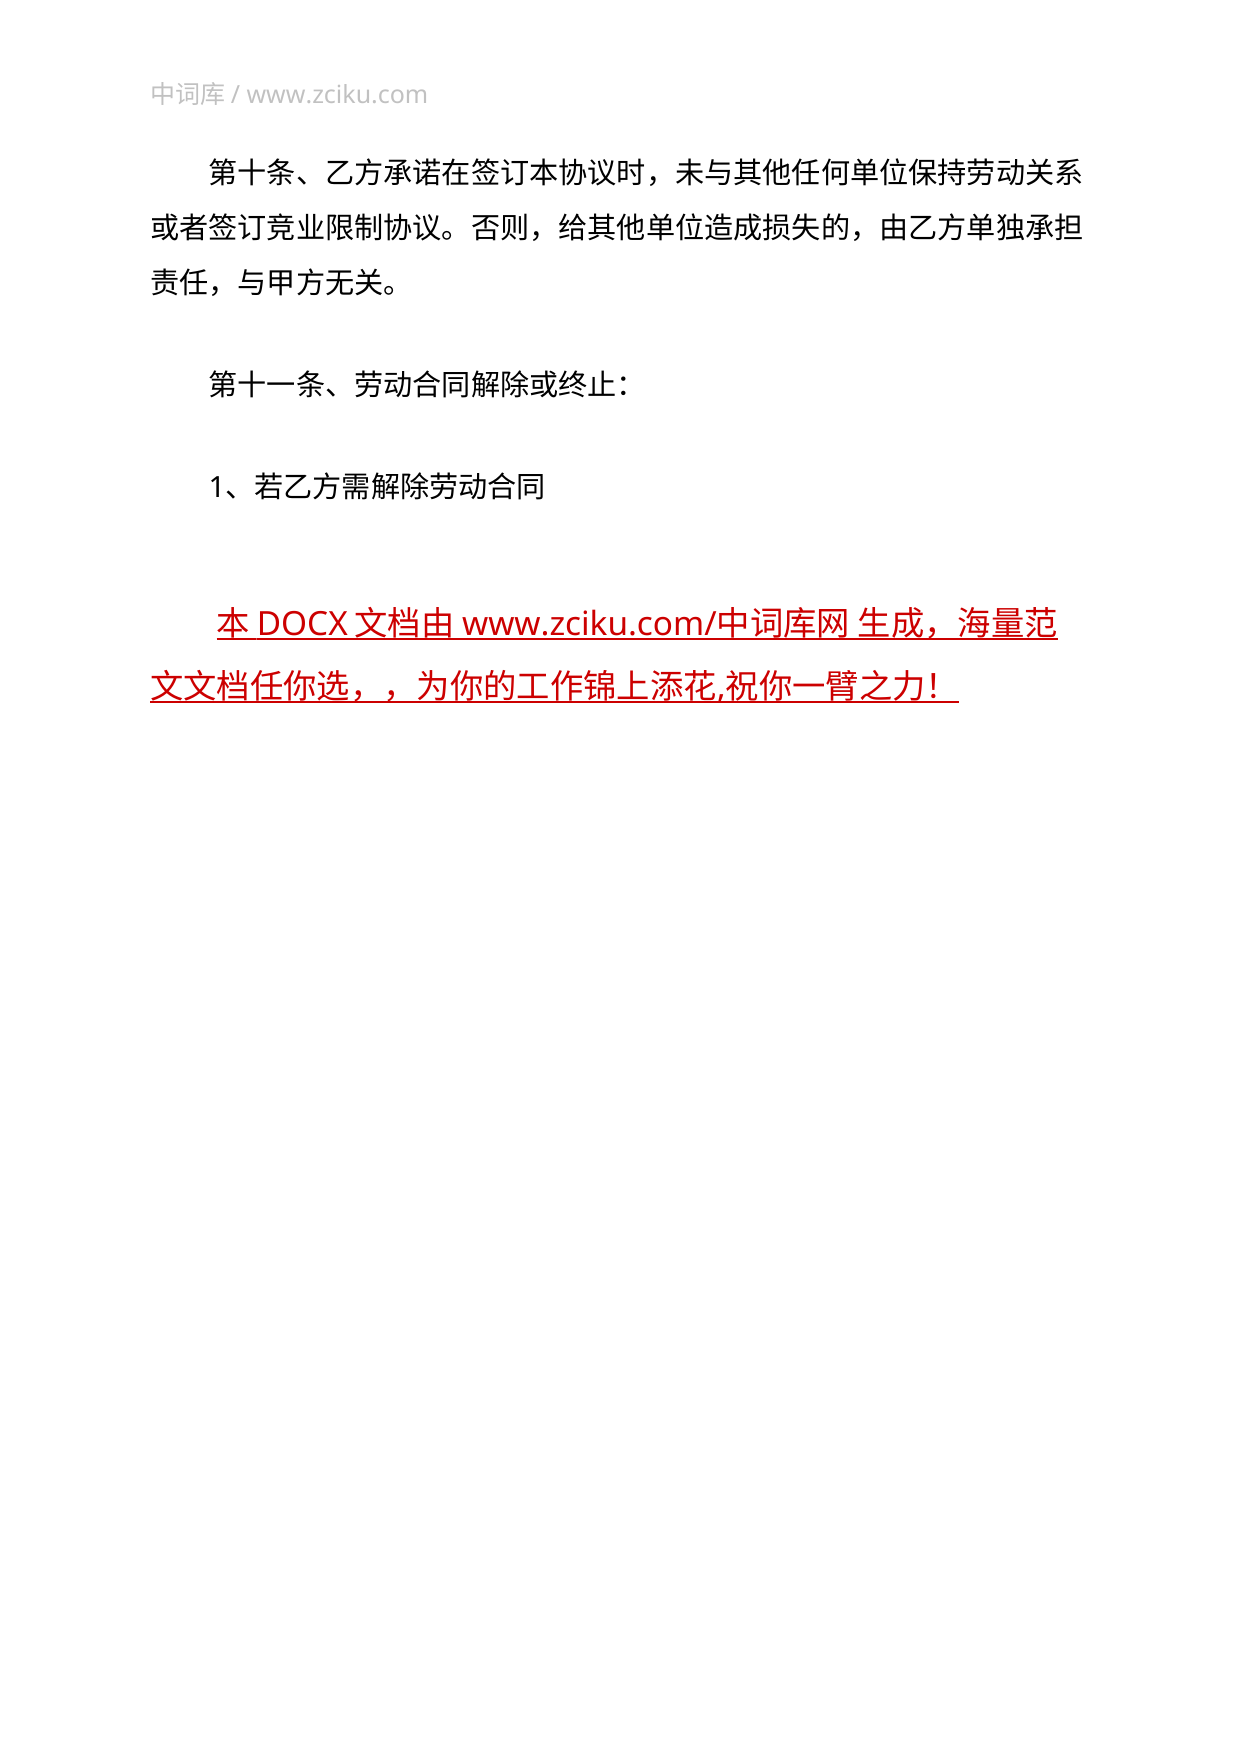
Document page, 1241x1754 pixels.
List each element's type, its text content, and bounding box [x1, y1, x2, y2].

text 第十条、乙方承诺在签订本协议时，未与其他任何单位保持劳动关系或者签订竞业限制协议。否则，给其他单位造成损失的，由乙方单独承担责任，与甲方无关。 [150, 150, 1090, 302]
text 1、若乙方需解除劳动合同 [150, 463, 1090, 506]
text 本DOCX文档由 www.zciku.com/中词库网 生成，海量范文文档任你选，，为你的工作锦上添花,祝你一臂之力！ [150, 597, 1090, 708]
text 第十一条、劳动合同解除或终止： [150, 362, 1090, 404]
